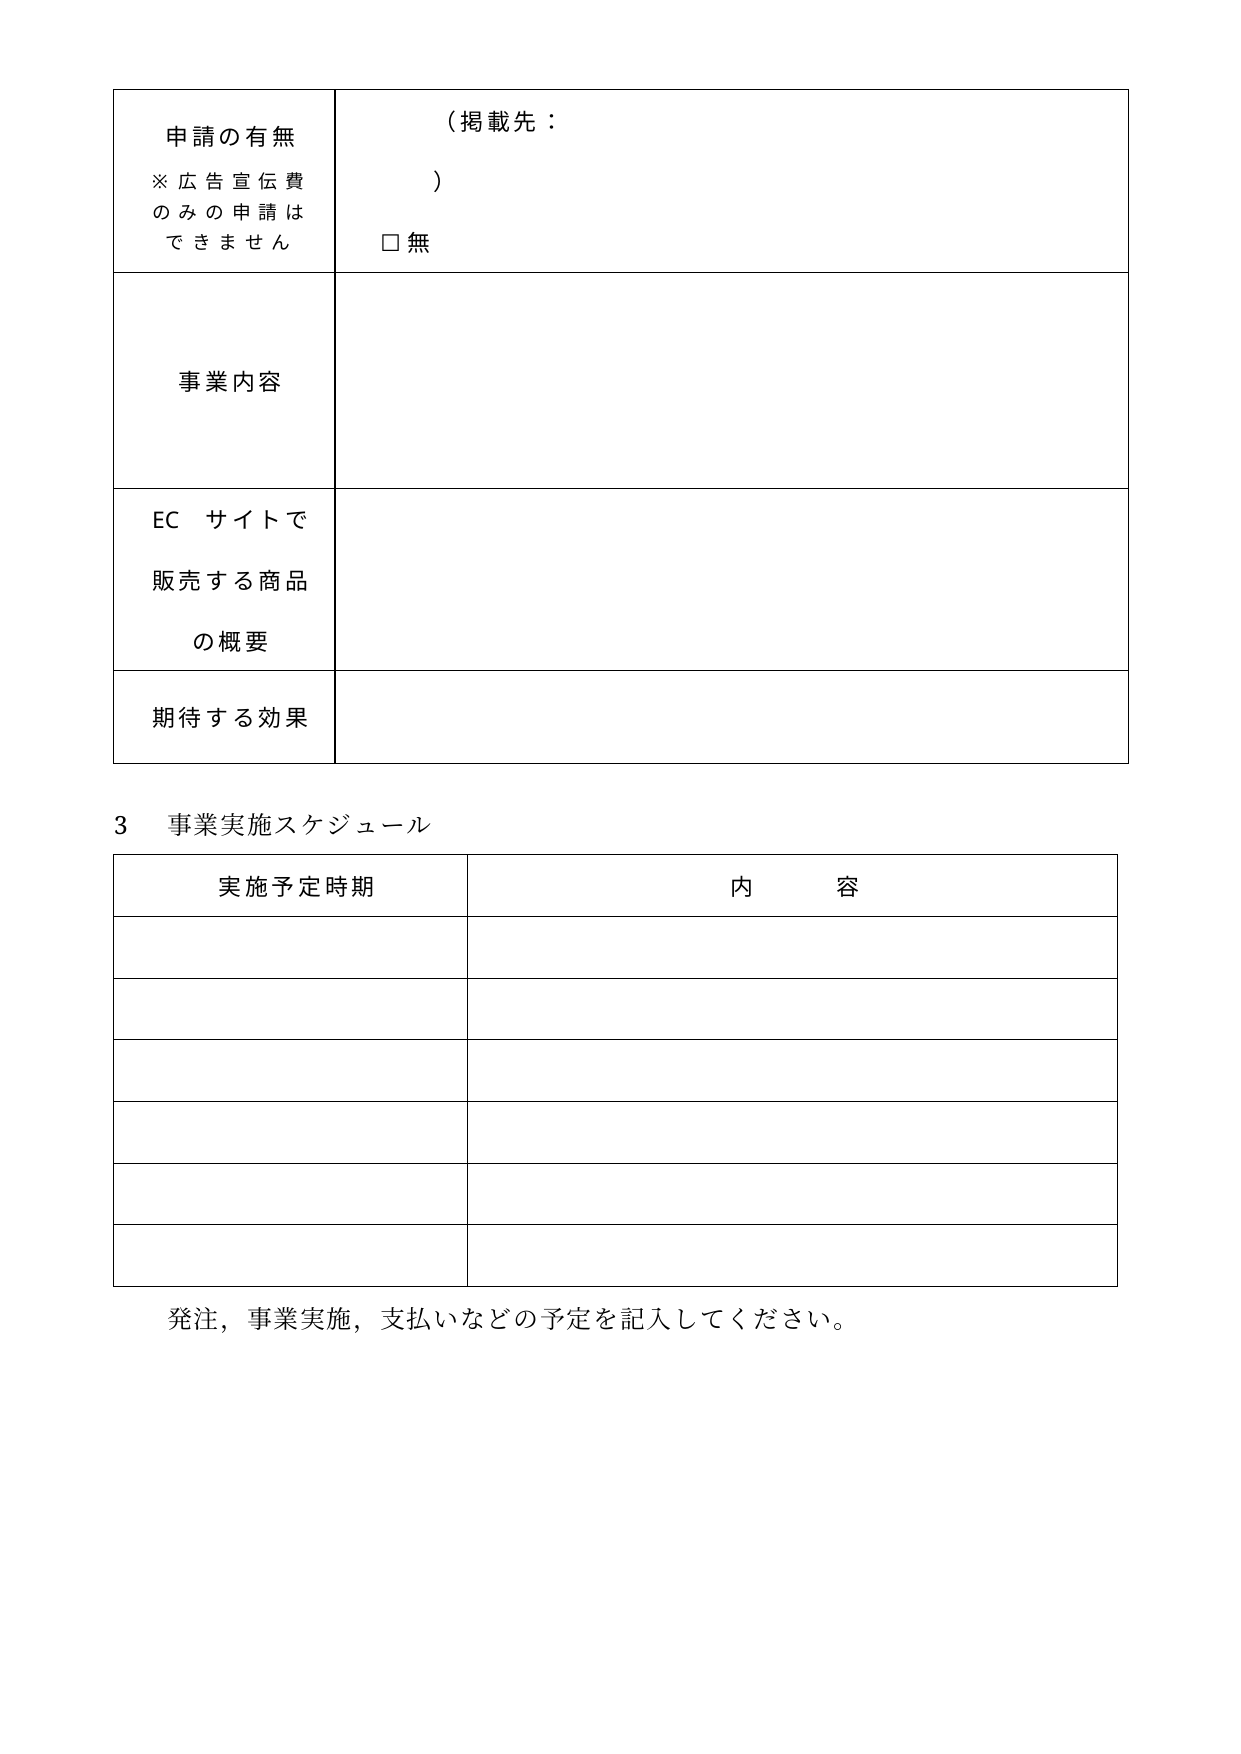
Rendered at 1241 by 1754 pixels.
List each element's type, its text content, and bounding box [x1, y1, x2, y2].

table_cell 有 （掲載先： ） 無 [336, 90, 1128, 272]
table_cell [468, 1102, 1117, 1163]
table_cell [114, 979, 467, 1039]
table_header 実施予定時期 [114, 855, 467, 916]
table_cell [336, 489, 1128, 670]
table_cell [468, 1225, 1117, 1286]
table_cell [114, 1225, 467, 1286]
table_cell [114, 1040, 467, 1101]
table_cell [336, 273, 1128, 487]
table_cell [114, 90, 334, 272]
table_cell [468, 979, 1117, 1039]
table_cell ECサイトで販売する商品の概要 [114, 489, 334, 670]
table_cell [468, 1040, 1117, 1101]
table_cell 期待する効果 [114, 671, 334, 762]
table_cell [468, 917, 1117, 978]
table_cell [114, 1164, 467, 1224]
table_cell 事業内容 [114, 273, 334, 487]
table_cell [114, 1102, 467, 1163]
text 発注，事業実施，支払いなどの予定を記入してください。 [113, 1287, 1127, 1348]
table_cell [336, 671, 1128, 762]
table_cell [114, 917, 467, 978]
table_header 内 容 [468, 855, 1117, 916]
table_cell [468, 1164, 1117, 1224]
text 3 事業実施スケジュール [113, 794, 1127, 854]
